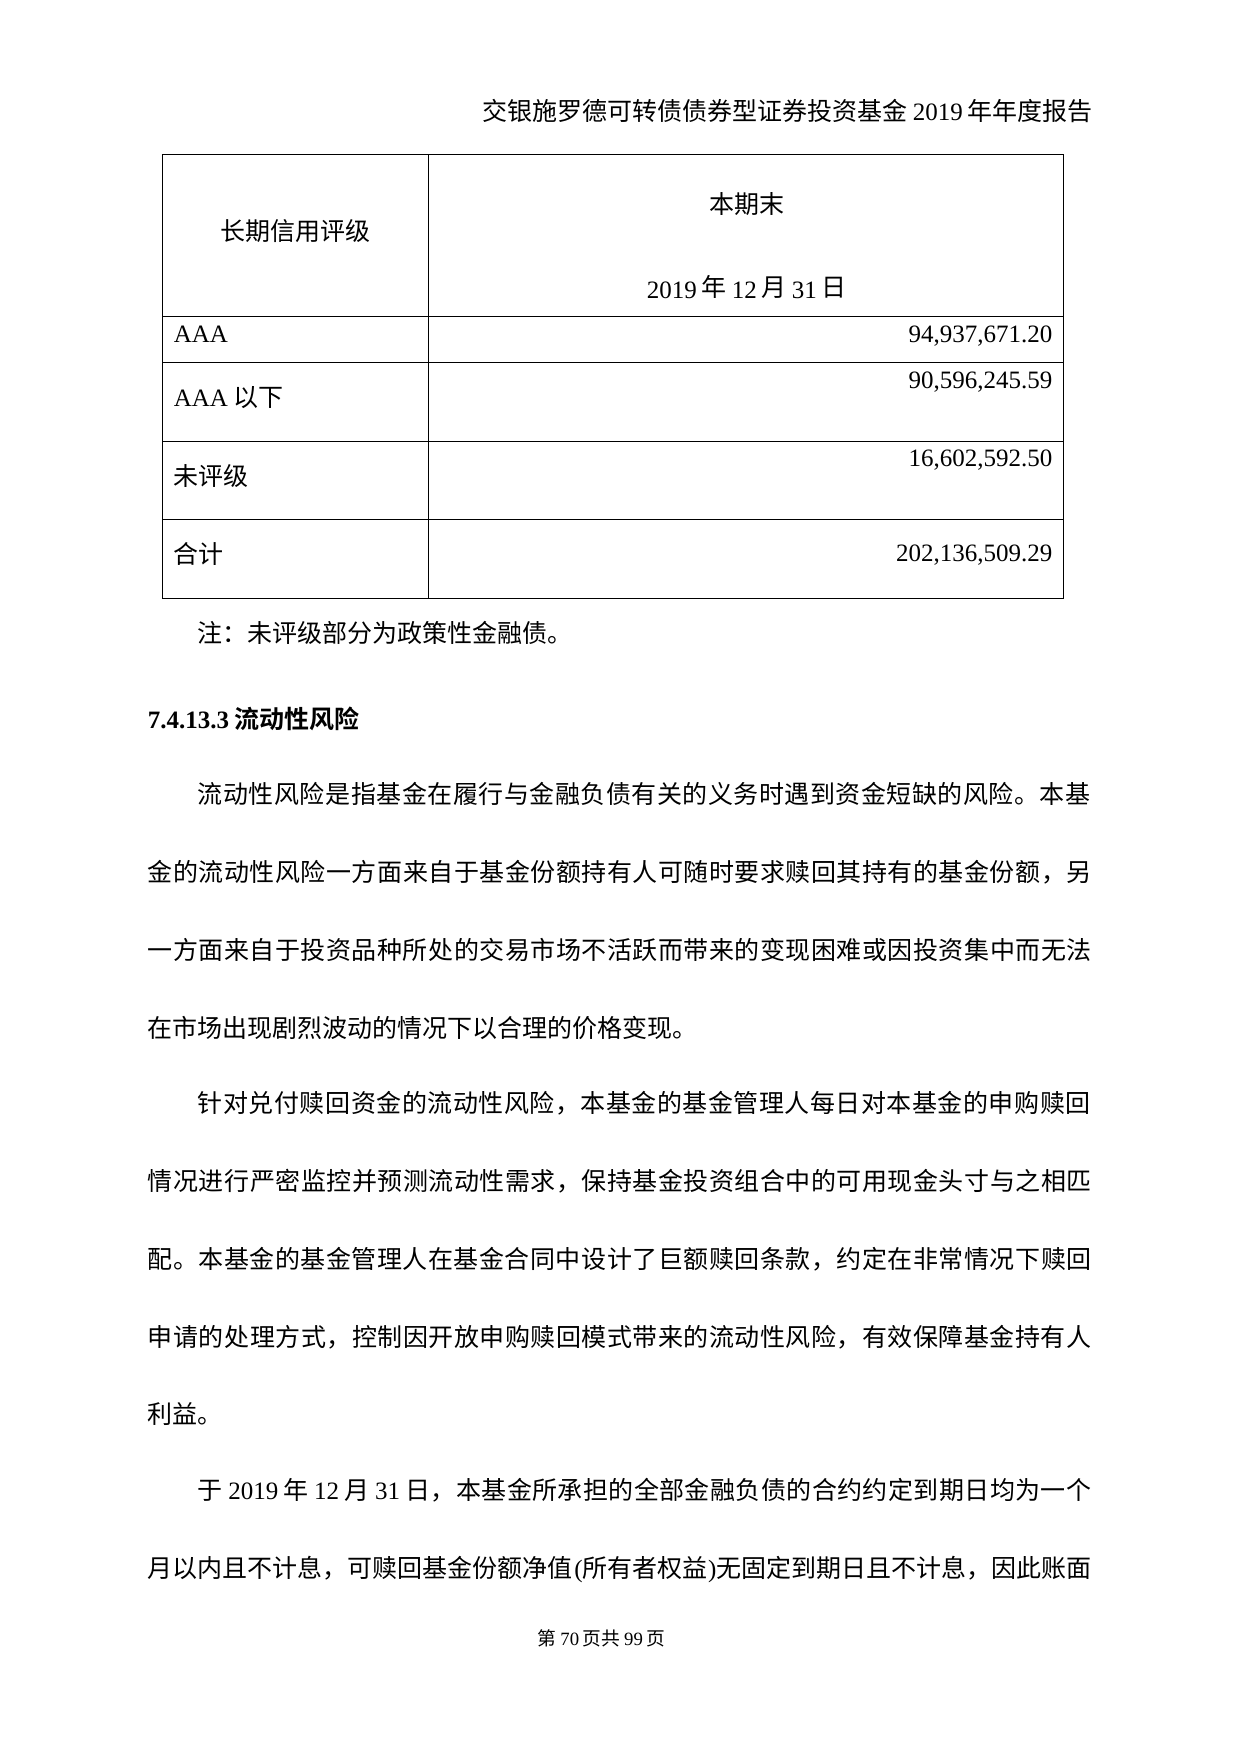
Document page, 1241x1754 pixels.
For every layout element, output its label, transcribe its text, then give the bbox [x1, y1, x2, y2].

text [148, 1456, 1092, 1599]
table_cell 合计 [163, 520, 428, 598]
table_cell 94,937,671.20 [429, 317, 1063, 362]
table_header 本期末 2019年12月31日 [429, 155, 1063, 316]
text 流动性风险是指基金在履行与金融负债有关的义务时遇到资金短缺的风险。本基金的流动性风险一方面来自于基金份额持有人可随时要求赎回其持有的基金份额，另一方面来自于投资品种所处的交易市场不活跃而带来的变现困难或因投资集中而无法在市场出现剧烈波动的情况下以合理的价格变现。 [148, 760, 1092, 1059]
table_cell 202,136,509.29 [429, 520, 1063, 598]
text 注：未评级部分为政策性金融债。 [148, 599, 1092, 664]
table_header 长期信用评级 [163, 155, 428, 316]
table_cell 未评级 [163, 442, 428, 519]
table_cell AAA [163, 317, 428, 362]
text 7.4.13.3流动性风险 [148, 685, 1092, 750]
table_cell AAA以下 [163, 363, 428, 441]
text 针对兑付赎回资金的流动性风险，本基金的基金管理人每日对本基金的申购赎回情况进行严密监控并预测流动性需求，保持基金投资组合中的可用现金头寸与之相匹配。本基金的基金管理人在基金合同中设计了巨额赎回条款，约定在非常情况下赎回申请的处理方式，控制因开放申购赎回模式带来的流动性风险，有效保障基金持有人利益。 [148, 1069, 1092, 1446]
table_cell 16,602,592.50 [429, 442, 1063, 519]
table_cell 90,596,245.59 [429, 363, 1063, 441]
